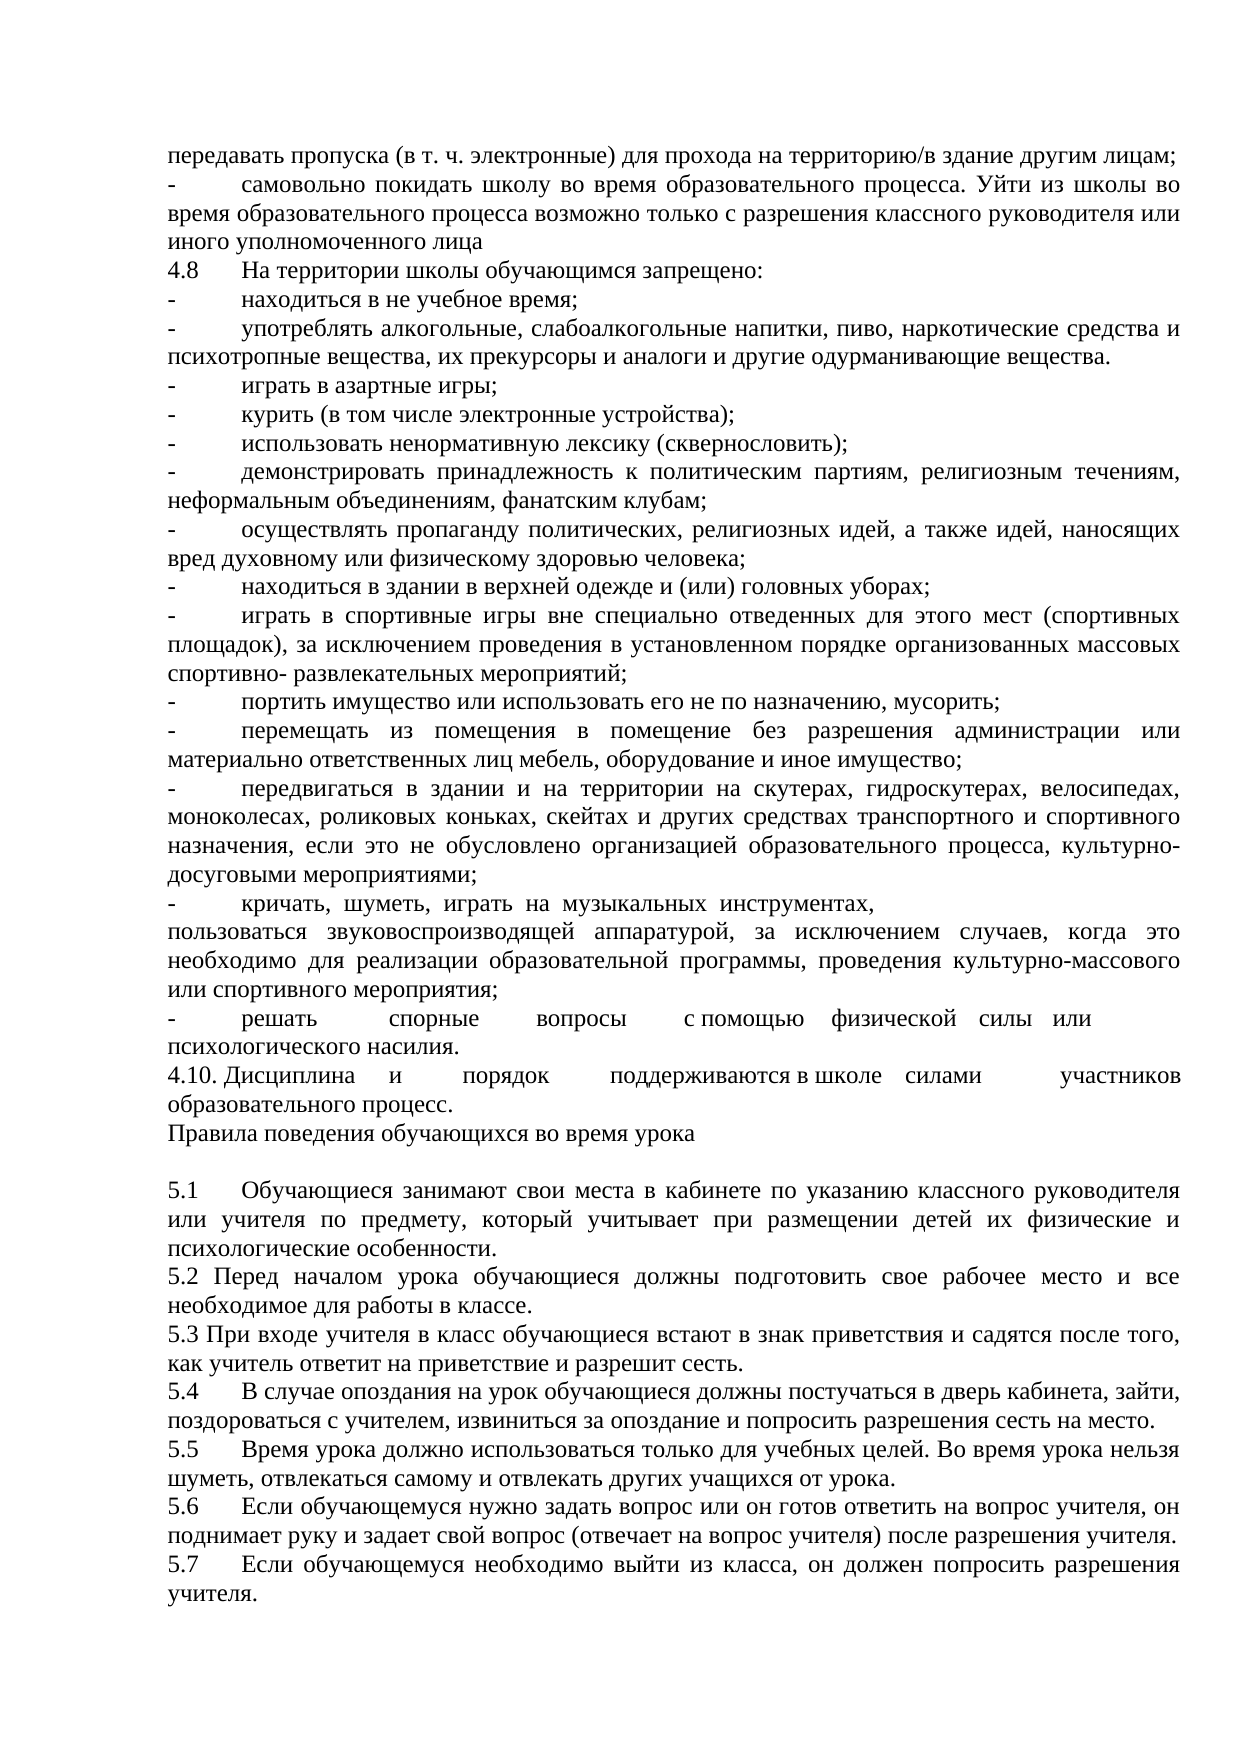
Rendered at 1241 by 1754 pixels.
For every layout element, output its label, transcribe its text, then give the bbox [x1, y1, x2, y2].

text 4.10. Дисциплина и порядок поддерживаются в школе силами участников образовательного процесс. [167, 1060, 1181, 1118]
text 5.5 Время урока должно использоваться только для учебных целей. Во время урока нельзя шуметь, отвлекаться самому и отвлекать других учащихся от урока. [167, 1434, 1181, 1491]
text 4.8 На территории школы обучающимся запрещено: [167, 255, 1181, 284]
text 5.1 Обучающиеся занимают свои места в кабинете по указанию классного руководителя или учителя по предмету, который учитывает при размещении детей их физические и психологические особенности. [167, 1175, 1181, 1261]
text - осуществлять пропаганду политических, религиозных идей, а также идей, наносящих вред духовному или физическому здоровью человека; [167, 514, 1181, 571]
text - играть в спортивные игры вне специально отведенных для этого мест (спортивных площадок), за исключением проведения в установленном порядке организованных массовых спортивно- развлекательных мероприятий; [167, 600, 1181, 686]
text - портить имущество или использовать его не по назначению, мусорить; [167, 686, 1181, 715]
text 5.2 Перед началом урока обучающиеся должны подготовить свое рабочее место и все необходимое для работы в классе. [167, 1261, 1181, 1319]
text 5.6 Если обучающемуся нужно задать вопрос или он готов ответить на вопрос учителя, он поднимает руку и задает свой вопрос (отвечает на вопрос учителя) после разрешения учителя. [167, 1491, 1181, 1549]
text психологического насилия. [167, 1031, 1181, 1060]
text - перемещать из помещения в помещение без разрешения администрации или материально ответственных лиц мебель, оборудование и иное имущество; [167, 715, 1181, 773]
text - употреблять алкогольные, слабоалкогольные напитки, пиво, наркотические средства и психотропные вещества, их прекурсоры и аналоги и другие одурманивающие вещества. [167, 313, 1181, 370]
text Правила поведения обучающихся во время урока [167, 1118, 1181, 1146]
text 5.7 Если обучающемуся необходимо выйти из класса, он должен попросить разрешения учителя. [167, 1549, 1181, 1606]
text - курить (в том числе электронные устройства); [167, 399, 1181, 428]
text 5.3 При входе учителя в класс обучающиеся встают в знак приветствия и садятся после того, как учитель ответит на приветствие и разрешит сесть. [167, 1319, 1181, 1376]
text 5.4 В случае опоздания на урок обучающиеся должны постучаться в дверь кабинета, зайти, поздороваться с учителем, извиниться за опоздание и попросить разрешения сесть на место. [167, 1376, 1181, 1434]
text пользоваться звуковоспроизводящей аппаратурой, за исключением случаев, когда это необходимо для реализации образовательной программы, проведения культурно-массового или спортивного мероприятия; [167, 916, 1181, 1003]
text - играть в азартные игры; [167, 370, 1181, 399]
text - кричать, шуметь, играть на музыкальных инструментах, [167, 888, 1181, 916]
text - решать спорные вопросы с помощью физической силы или [167, 1003, 1181, 1031]
text - использовать ненормативную лексику (сквернословить); [167, 428, 1181, 456]
text - находиться в не учебное время; [167, 284, 1181, 313]
text - находиться в здании в верхней одежде и (или) головных уборах; [167, 571, 1181, 600]
text - демонстрировать принадлежность к политическим партиям, религиозным течениям, неформальным объединениям, фанатским клубам; [167, 456, 1181, 514]
text - передвигаться в здании и на территории на скутерах, гидроскутерах, велосипедах, моноколесах, роликовых коньках, скейтах и других средствах транспортного и спортивного назначения, если это не обусловлено организацией образовательного процесса, культурно- досуговыми мероприятиями; [167, 773, 1181, 888]
text - самовольно покидать школу во время образовательного процесса. Уйти из школы во время образовательного процесса возможно только с разрешения классного руководителя или иного уполномоченного лица [167, 169, 1181, 255]
text передавать пропуска (в т. ч. электронные) для прохода на территорию/в здание другим лицам; [167, 140, 1181, 169]
